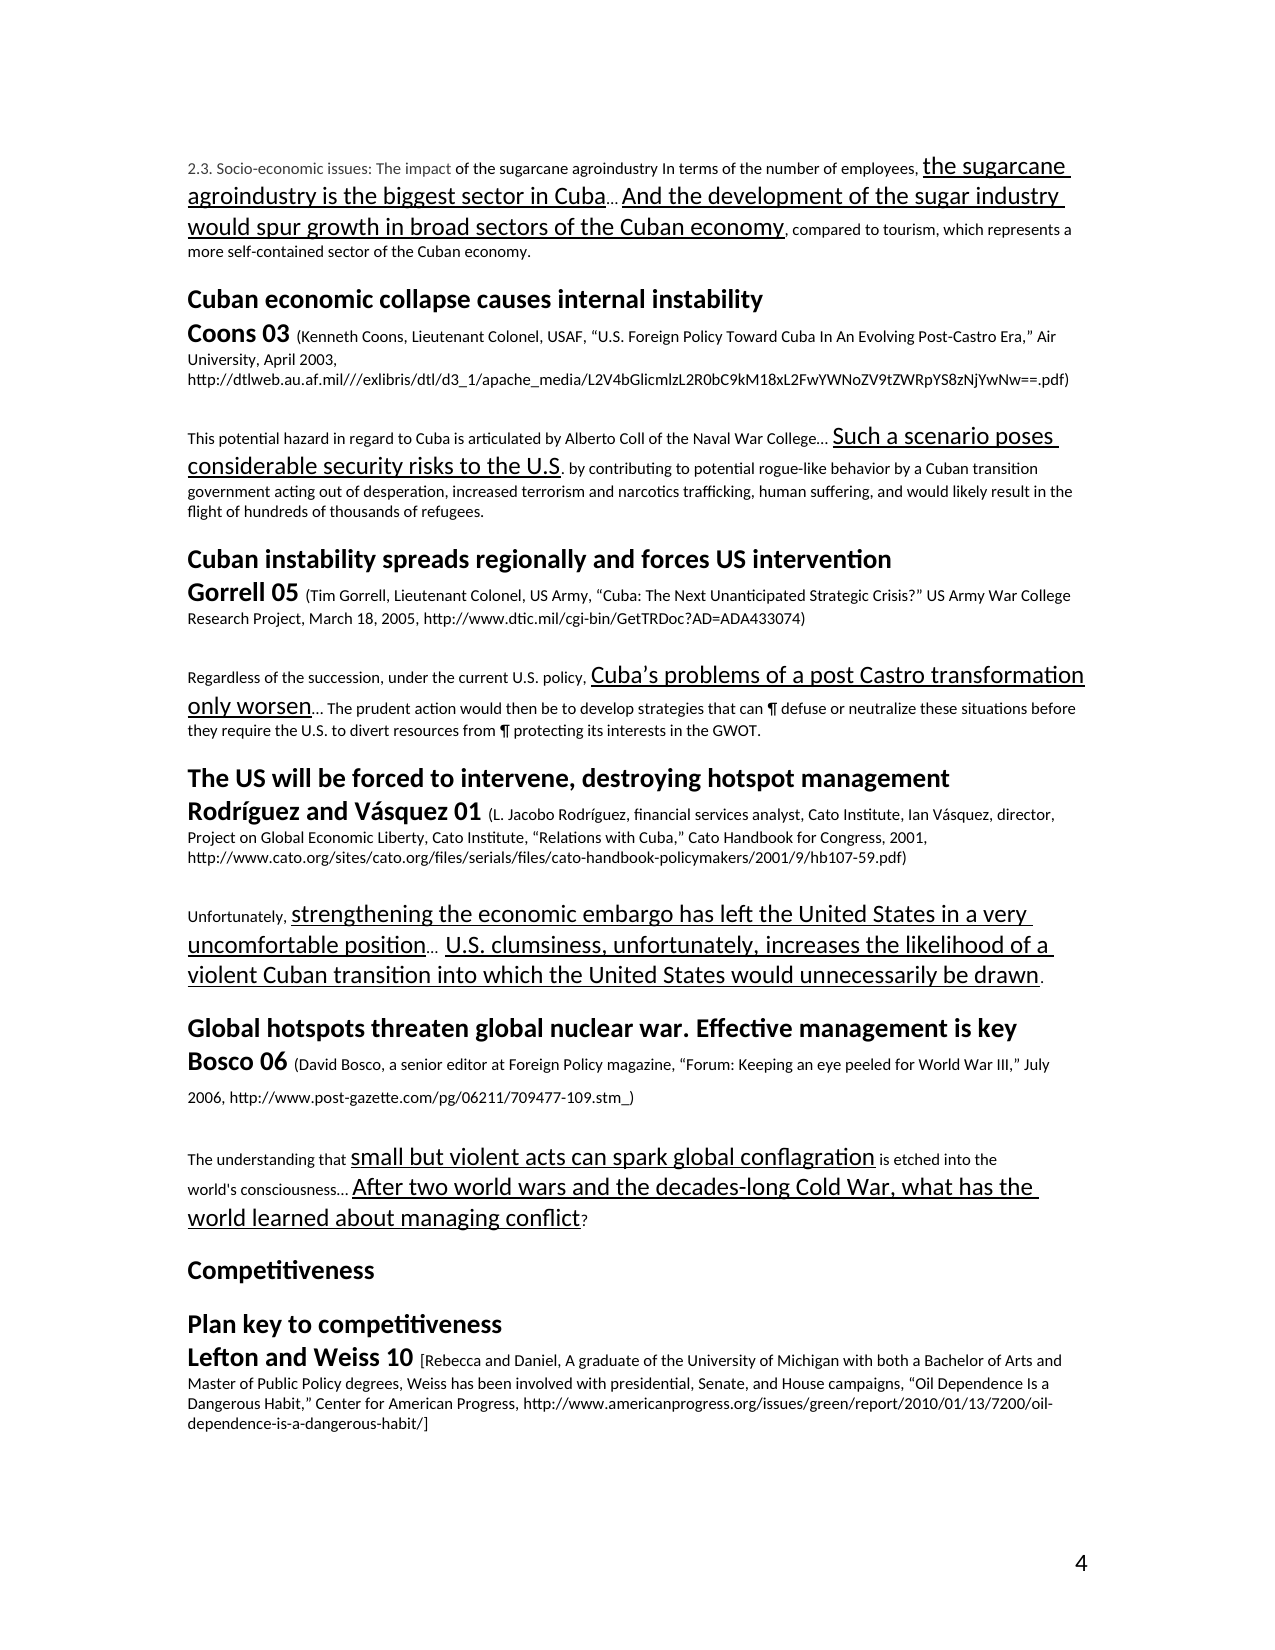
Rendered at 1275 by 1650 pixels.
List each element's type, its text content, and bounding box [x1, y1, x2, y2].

subtitle The US will be forced to intervene, destroying hotspot management [187, 761, 1087, 794]
text 2.3. Socio-economic issues: The impact of the sugarcane agroindustry In terms of the number of employees, the sugarcane agroindustry is the biggest sector in Cuba… And the development of the sugar industry would spur growth in broad sectors of the Cuban economy, compared to tourism, which represents a more self-contained sector of the Cuban economy. [187, 150, 1087, 262]
text Lefton and Weiss 10 [Rebecca and Daniel, A graduate of the University of Michigan with both a Bachelor of Arts and Master of Public Policy degrees, Weiss has been involved with presidential, Senate, and House campaigns, “Oil Dependence Is a Dangerous Habit,” Center for American Progress, http://www.americanprogress.org/issues/green/report/2010/01/13/7200/oil-dependence-is-a-dangerous-habit/] [187, 1340, 1087, 1434]
text The understanding that small but violent acts can spark global conflagration is etched into the world's consciousness… After two world wars and the decades-long Cold War, what has the world learned about managing conflict? [187, 1141, 1042, 1232]
text Regardless of the succession, under the current U.S. policy, Cuba’s problems of a post Castro transformation only worsen… The prudent action would then be to develop strategies that can ¶ defuse or neutralize these situations before they require the U.S. to divert resources from ¶ protecting its interests in the GWOT. [187, 659, 1087, 741]
text This potential hazard in regard to Cuba is articulated by Alberto Coll of the Naval War College… Such a scenario poses considerable security risks to the U.S. by contributing to potential rogue-like behavior by a Cuban transition government acting out of desperation, increased terrorism and narcotics trafficking, human suffering, and would likely result in the flight of hundreds of thousands of refugees. [187, 420, 1087, 522]
subtitle Competitiveness [187, 1253, 1087, 1286]
subtitle Cuban instability spreads regionally and forces US intervention [187, 542, 1087, 575]
text Gorrell 05 (Tim Gorrell, Lieutenant Colonel, US Army, “Cuba: The Next Unanticipated Strategic Crisis?” US Army War College Research Project, March 18, 2005, http://www.dtic.mil/cgi-bin/GetTRDoc?AD=ADA433074) [187, 575, 1087, 629]
text Unfortunately, strengthening the economic embargo has left the United States in a very uncomfortable position… U.S. clumsiness, unfortunately, increases the likelihood of a violent Cuban transition into which the United States would unnecessarily be drawn. [187, 899, 1087, 990]
text Coons 03 (Kenneth Coons, Lieutenant Colonel, USAF, “U.S. Foreign Policy Toward Cuba In An Evolving Post-Castro Era,” Air University, April 2003, http://dtlweb.au.af.mil///exlibris/dtl/d3_1/apache_media/L2V4bGlicmlzL2R0bC9kM18xL2FwYWNoZV9tZWRpYS8zNjYwNw==.pdf) [187, 316, 1087, 389]
subtitle Plan key to competitiveness [187, 1307, 1087, 1340]
text Bosco 06 (David Bosco, a senior editor at Foreign Policy magazine, “Forum: Keeping an eye peeled for World War III,” July 2006, http://www.post-gazette.com/pg/06211/709477-109.stm_) [187, 1044, 1087, 1110]
subtitle Cuban economic collapse causes internal instability [187, 283, 1087, 316]
text Rodríguez and Vásquez 01 (L. Jacobo Rodríguez, financial services analyst, Cato Institute, Ian Vásquez, director, Project on Global Economic Liberty, Cato Institute, “Relations with Cuba,” Cato Handbook for Congress, 2001, http://www.cato.org/sites/cato.org/files/serials/files/cato-handbook-policymakers/2001/9/hb107-59.pdf) [187, 794, 1087, 868]
subtitle Global hotspots threaten global nuclear war. Effective management is key [187, 1011, 1087, 1044]
